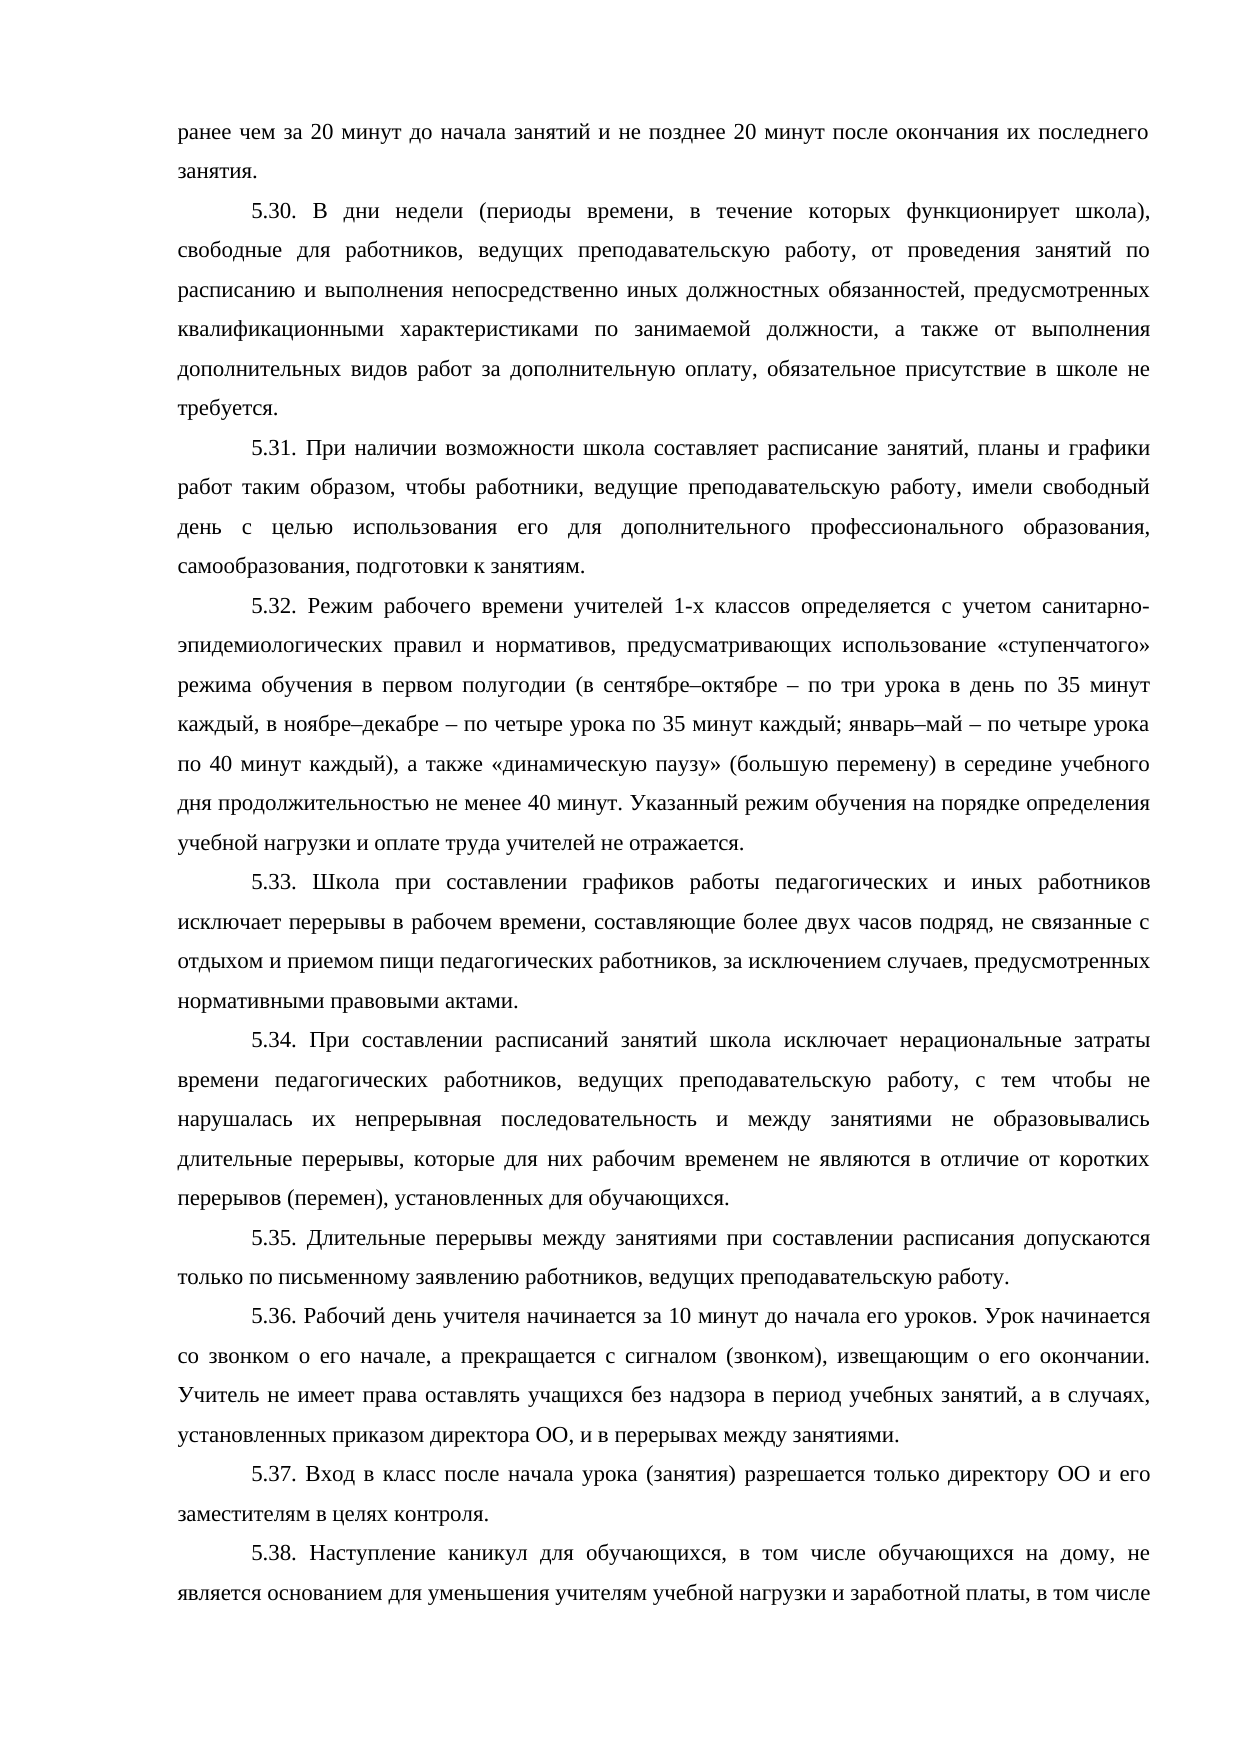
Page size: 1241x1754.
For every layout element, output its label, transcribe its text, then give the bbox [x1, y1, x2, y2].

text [177, 118, 1152, 184]
text 5.33. Школа при составлении графиков работы педагогических и иных работников исключает перерывы в рабочем времени, составляющие более двух часов подряд, не связанные с отдыхом и приемом пищи педагогических работников, за исключением случаев, предусмотренных нормативными правовыми актами. [177, 868, 1152, 1013]
text 5.35. Длительные перерывы между занятиями при составлении расписания допускаются только по письменному заявлению работников, ведущих преподавательскую работу. [177, 1223, 1152, 1289]
text 5.32. Режим рабочего времени учителей 1-х классов определяется с учетом санитарно-эпидемиологических правил и нормативов, предусматривающих использование «ступенчатого» режима обучения в первом полугодии (в сентябре–октябре – по три урока в день по 35 минут каждый, в ноябре–декабре – по четыре урока по 35 минут каждый; январь–май – по четыре урока по 40 минут каждый), а также «динамическую паузу» (большую перемену) в середине учебного дня продолжительностью не менее 40 минут. Указанный режим обучения на порядке определения учебной нагрузки и оплате труда учителей не отражается. [177, 592, 1152, 855]
text 5.30. В дни недели (периоды времени, в течение которых функционирует школа), свободные для работников, ведущих преподавательскую работу, от проведения занятий по расписанию и выполнения непосредственно иных должностных обязанностей, предусмотренных квалификационными характеристиками по занимаемой должности, а также от выполнения дополнительных видов работ за дополнительную оплату, обязательное присутствие в школе не требуется. [177, 197, 1152, 421]
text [177, 1539, 1152, 1605]
text 5.34. При составлении расписаний занятий школа исключает нерациональные затраты времени педагогических работников, ведущих преподавательскую работу, с тем чтобы не нарушалась их непрерывная последовательность и между занятиями не образовывались длительные перерывы, которые для них рабочим временем не являются в отличие от коротких перерывов (перемен), установленных для обучающихся. [177, 1026, 1152, 1210]
text 5.37. Вход в класс после начала урока (занятия) разрешается только директору ОО и его заместителям в целях контроля. [177, 1460, 1152, 1526]
text 5.31. При наличии возможности школа составляет расписание занятий, планы и графики работ таким образом, чтобы работники, ведущие преподавательскую работу, имели свободный день с целью использования его для дополнительного профессионального образования, самообразования, подготовки к занятиям. [177, 434, 1152, 579]
text 5.36. Рабочий день учителя начинается за 10 минут до начала его уроков. Урок начинается со звонком о его начале, а прекращается с сигналом (звонком), извещающим о его окончании. Учитель не имеет права оставлять учащихся без надзора в период учебных занятий, а в случаях, установленных приказом директора ОО, и в перерывах между занятиями. [177, 1302, 1152, 1447]
